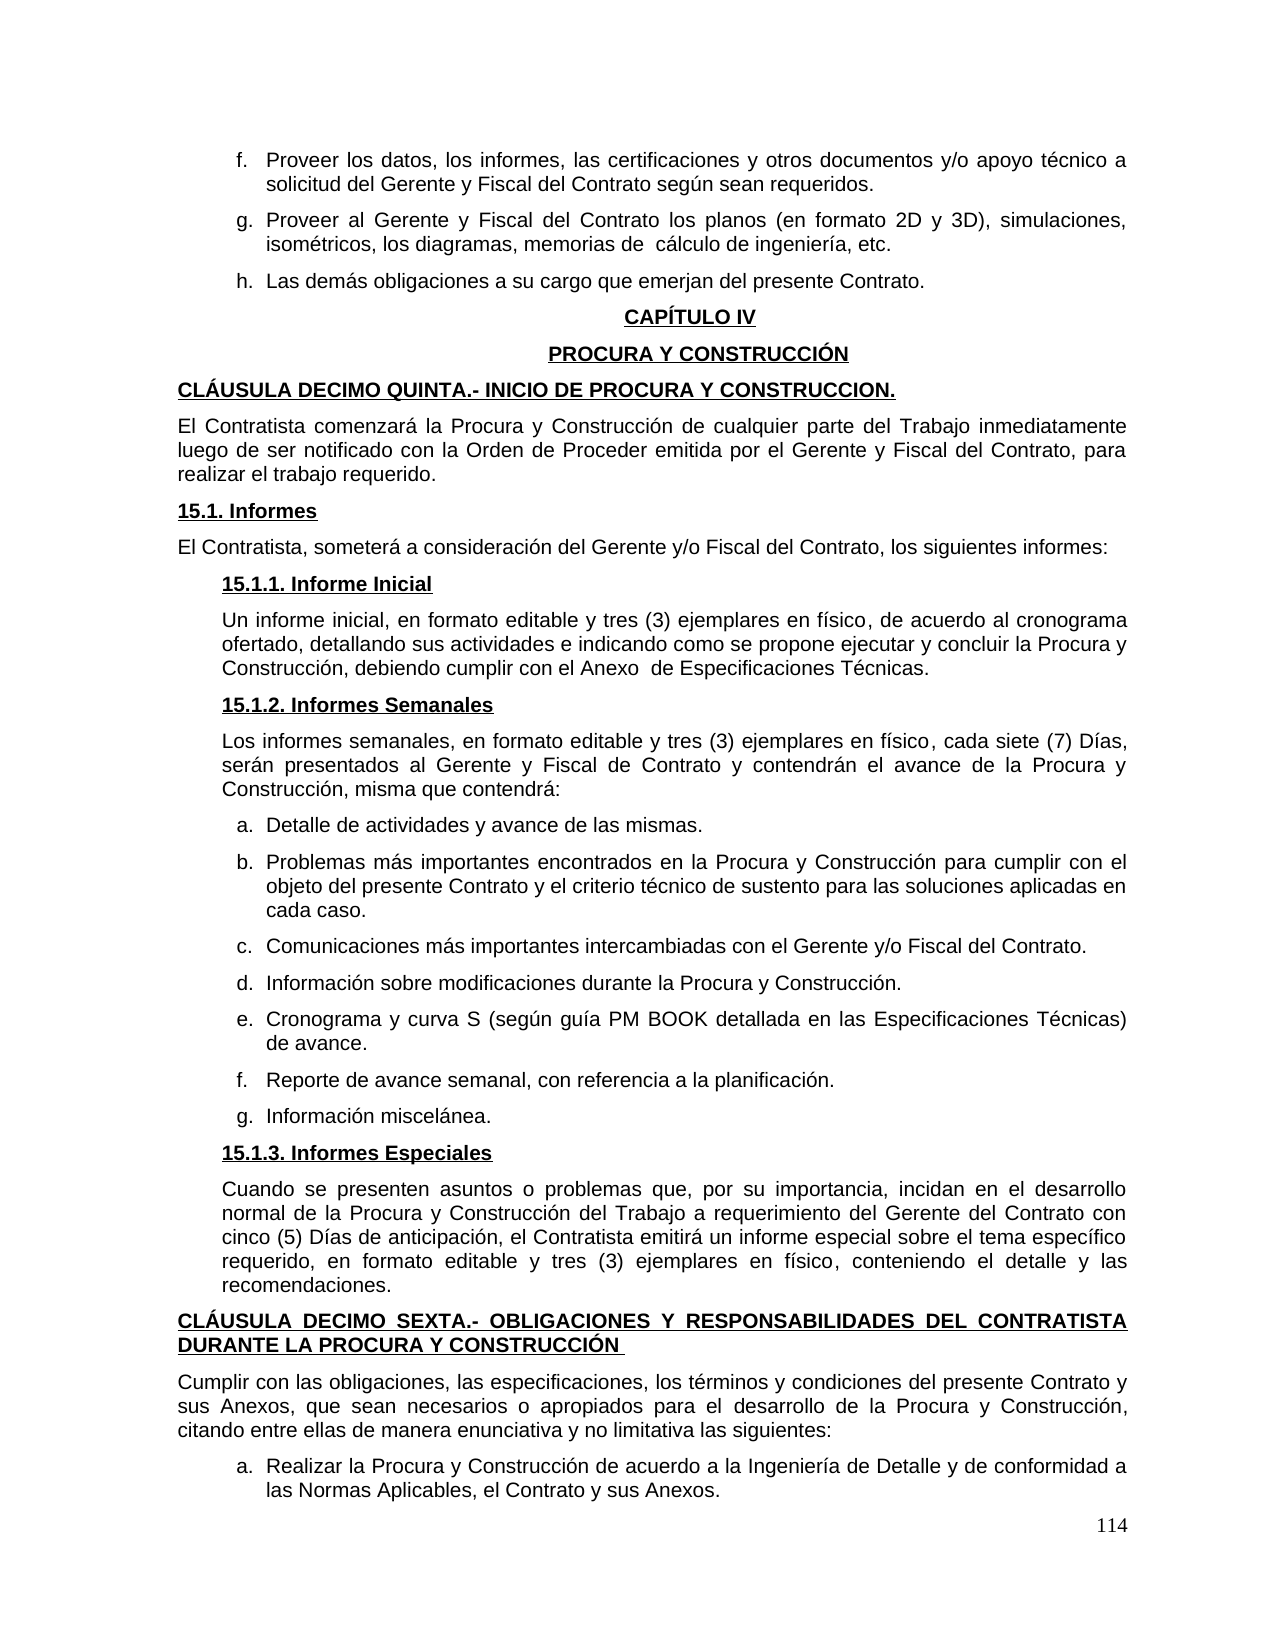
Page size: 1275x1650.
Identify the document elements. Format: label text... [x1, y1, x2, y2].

list Reporte de avance semanal, con referencia a la planificación. [236, 1067, 1128, 1091]
text Cumplir con las obligaciones, las especificaciones, los términos y condiciones del presente Contrato y sus Anexos, que sean necesarios o apropiados para el desarrollo de la Procura y Construcción, citando entre ellas de manera enunciativa y no limitativa las siguientes: [177, 1369, 1128, 1441]
text Los informes semanales, en formato editable y tres (3) ejemplares en físico, cada siete (7) Días, serán presentados al Gerente y Fiscal de Contrato y contendrán el avance de la Procura y Construcción, misma que contendrá: [222, 729, 1128, 801]
list Información miscelánea. [236, 1104, 1128, 1128]
list Comunicaciones más importantes intercambiadas con el Gerente y/o Fiscal del Contrato. [236, 934, 1128, 958]
text CLÁUSULA DECIMO SEXTA.- OBLIGACIONES Y RESPONSABILIDADES DEL CONTRATISTA DURANTE LA PROCURA Y CONSTRUCCIÓN [177, 1331, 1128, 1357]
text 15.1.3. Informes Especiales [222, 1140, 1128, 1164]
text CLÁUSULA DECIMO QUINTA.- INICIO DE PROCURA Y CONSTRUCCION. [177, 378, 1128, 402]
text CAPÍTULO IV [177, 305, 1128, 329]
text El Contratista comenzará la Procura y Construcción de cualquier parte del Trabajo inmediatamente luego de ser notificado con la Orden de Proceder emitida por el Gerente y Fiscal del Contrato, para realizar el trabajo requerido. [177, 414, 1128, 486]
text 15.1.2. Informes Semanales [222, 692, 1128, 716]
text 15.1. Informes [177, 499, 1128, 523]
list Detalle de actividades y avance de las mismas. [236, 813, 1128, 837]
list Cronograma y curva S (según guía PM BOOK detallada en las Especificaciones Técnicas) de avance. [236, 1007, 1128, 1055]
text Un informe inicial, en formato editable y tres (3) ejemplares en físico, de acuerdo al cronograma ofertado, detallando sus actividades e indicando como se propone ejecutar y concluir la Procura y Construcción, debiendo cumplir con el Anexo de Especificaciones Técnicas. [222, 608, 1128, 680]
list Las demás obligaciones a su cargo que emerjan del presente Contrato. [236, 268, 1128, 292]
text 15.1.1. Informe Inicial [222, 572, 1128, 596]
text Cuando se presenten asuntos o problemas que, por su importancia, incidan en el desarrollo normal de la Procura y Construcción del Trabajo a requerimiento del Gerente del Contrato con cinco (5) Días de anticipación, el Contratista emitirá un informe especial sobre el tema específico requerido, en formato editable y tres (3) ejemplares en físico, conteniendo el detalle y las recomendaciones. [222, 1177, 1128, 1297]
text CLÁUSULA DECIMO SEXTA.- OBLIGACIONES Y RESPONSABILIDADES DEL CONTRATISTA DURANTE LA PROCURA Y CONSTRUCCIÓN [177, 1309, 1128, 1330]
list Información sobre modificaciones durante la Procura y Construcción. [236, 971, 1128, 994]
list Proveer al Gerente y Fiscal del Contrato los planos (en formato 2D y 3D), simulaciones, isométricos, los diagramas, memorias de cálculo de ingeniería, etc. [236, 208, 1128, 256]
text El Contratista, someterá a consideración del Gerente y/o Fiscal del Contrato, los siguientes informes: [177, 535, 1128, 559]
list Realizar la Procura y Construcción de acuerdo a la Ingeniería de Detalle y de conformidad a las Normas Aplicables, el Contrato y sus Anexos. [236, 1454, 1128, 1502]
list Problemas más importantes encontrados en la Procura y Construcción para cumplir con el objeto del presente Contrato y el criterio técnico de sustento para las soluciones aplicadas en cada caso. [236, 850, 1128, 922]
list Proveer los datos, los informes, las certificaciones y otros documentos y/o apoyo técnico a solicitud del Gerente y Fiscal del Contrato según sean requeridos. [236, 148, 1128, 196]
text PROCURA Y CONSTRUCCIÓN [177, 341, 1127, 365]
